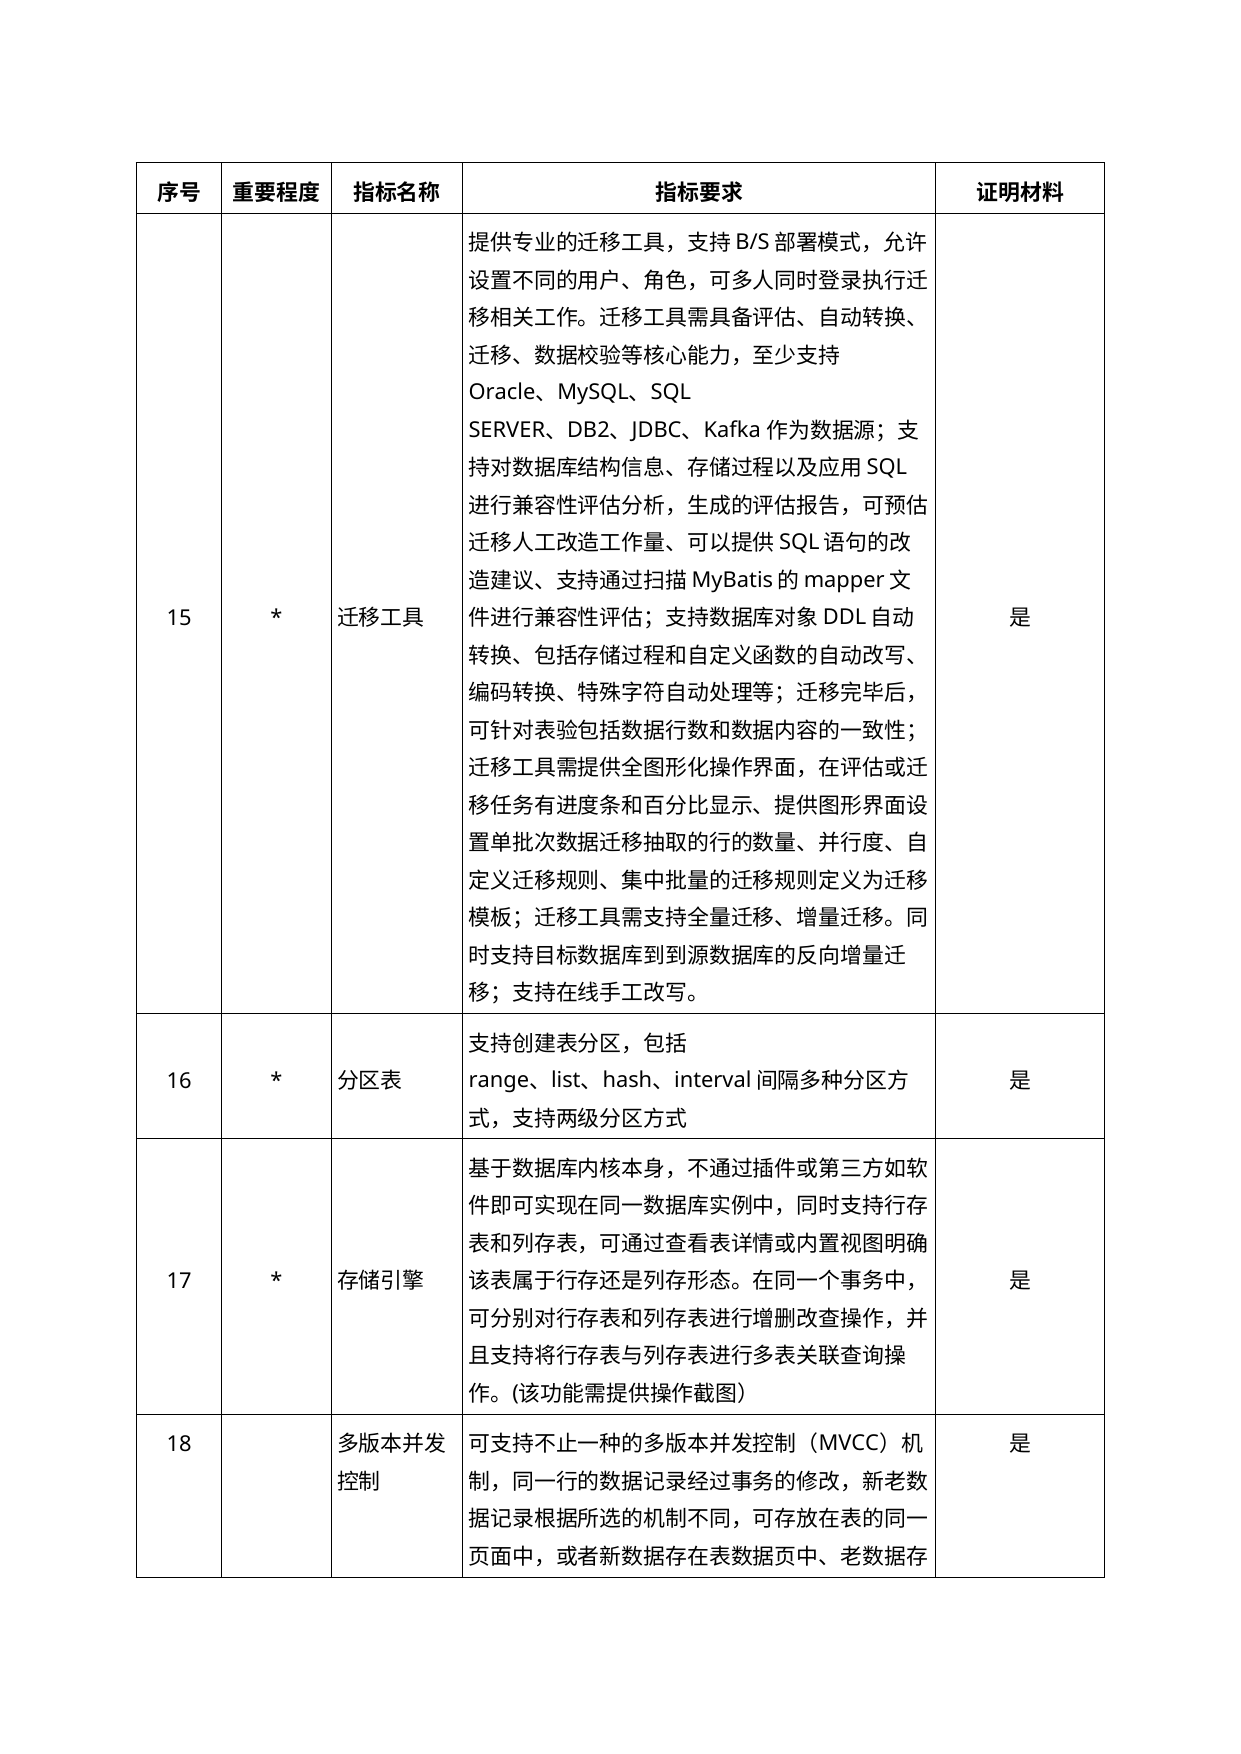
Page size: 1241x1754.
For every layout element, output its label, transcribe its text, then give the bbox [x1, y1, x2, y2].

table_cell 16 [137, 1014, 221, 1138]
table_cell 是 [936, 214, 1104, 1013]
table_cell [463, 1415, 935, 1577]
table_header 重要程度 [222, 163, 331, 212]
table_cell 存储引擎 [332, 1139, 462, 1414]
table_cell 迁移工具 [332, 214, 462, 1013]
table_cell 是 [936, 1415, 1104, 1577]
table_cell 是 [936, 1014, 1104, 1138]
table_cell [222, 1415, 331, 1577]
table_header 指标要求 [463, 163, 935, 212]
table_cell 17 [137, 1139, 221, 1414]
table_cell 支持创建表分区，包括range、list、hash、interval间隔多种分区方式，支持两级分区方式 [463, 1014, 935, 1138]
table_cell 是 [936, 1139, 1104, 1414]
table_header 指标名称 [332, 163, 462, 212]
table_cell 基于数据库内核本身，不通过插件或第三方如软件即可实现在同一数据库实例中，同时支持行存表和列存表，可通过查看表详情或内置视图明确该表属于行存还是列存形态。在同一个事务中，可分别对行存表和列存表进行增删改查操作，并且支持将行存表与列存表进行多表关联查询操作。(该功能需提供操作截图） [463, 1139, 935, 1414]
table_cell 18 [137, 1415, 221, 1577]
table_cell 提供专业的迁移工具，支持B/S部署模式，允许设置不同的用户、角色，可多人同时登录执行迁移相关工作。迁移工具需具备评估、自动转换、迁移、数据校验等核心能力，至少支持Oracle、MySQL、SQL SERVER、DB2、JDBC、Kafka 作为数据源；支持对数据库结构信息、存储过程以及应用SQL进行兼容性评估分析，生成的评估报告，可预估迁移人工改造工作量、可以提供SQL语句的改造建议、支持通过扫描MyBatis的mapper文件进行兼容性评估；支持数据库对象DDL自动转换、包括存储过程和自定义函数的自动改写、编码转换、特殊字符自动处理等；迁移完毕后，可针对表验包括数据行数和数据内容的一致性；迁移工具需提供全图形化操作界面，在评估或迁移任务有进度条和百分比显示、提供图形界面设置单批次数据迁移抽取的行的数量、并行度、自定义迁移规则、集中批量的迁移规则定义为迁移模板；迁移工具需支持全量迁移、增量迁移。同时支持目标数据库到到源数据库的反向增量迁移；支持在线手工改写。 [463, 214, 935, 1013]
table_cell 分区表 [332, 1014, 462, 1138]
table_cell 15 [137, 214, 221, 1013]
table_cell * [222, 1014, 331, 1138]
table_header 证明材料 [936, 163, 1104, 212]
table_cell 多版本并发控制 [332, 1415, 462, 1577]
table_header 序号 [137, 163, 221, 212]
table_cell * [222, 214, 331, 1013]
table_cell * [222, 1139, 331, 1414]
